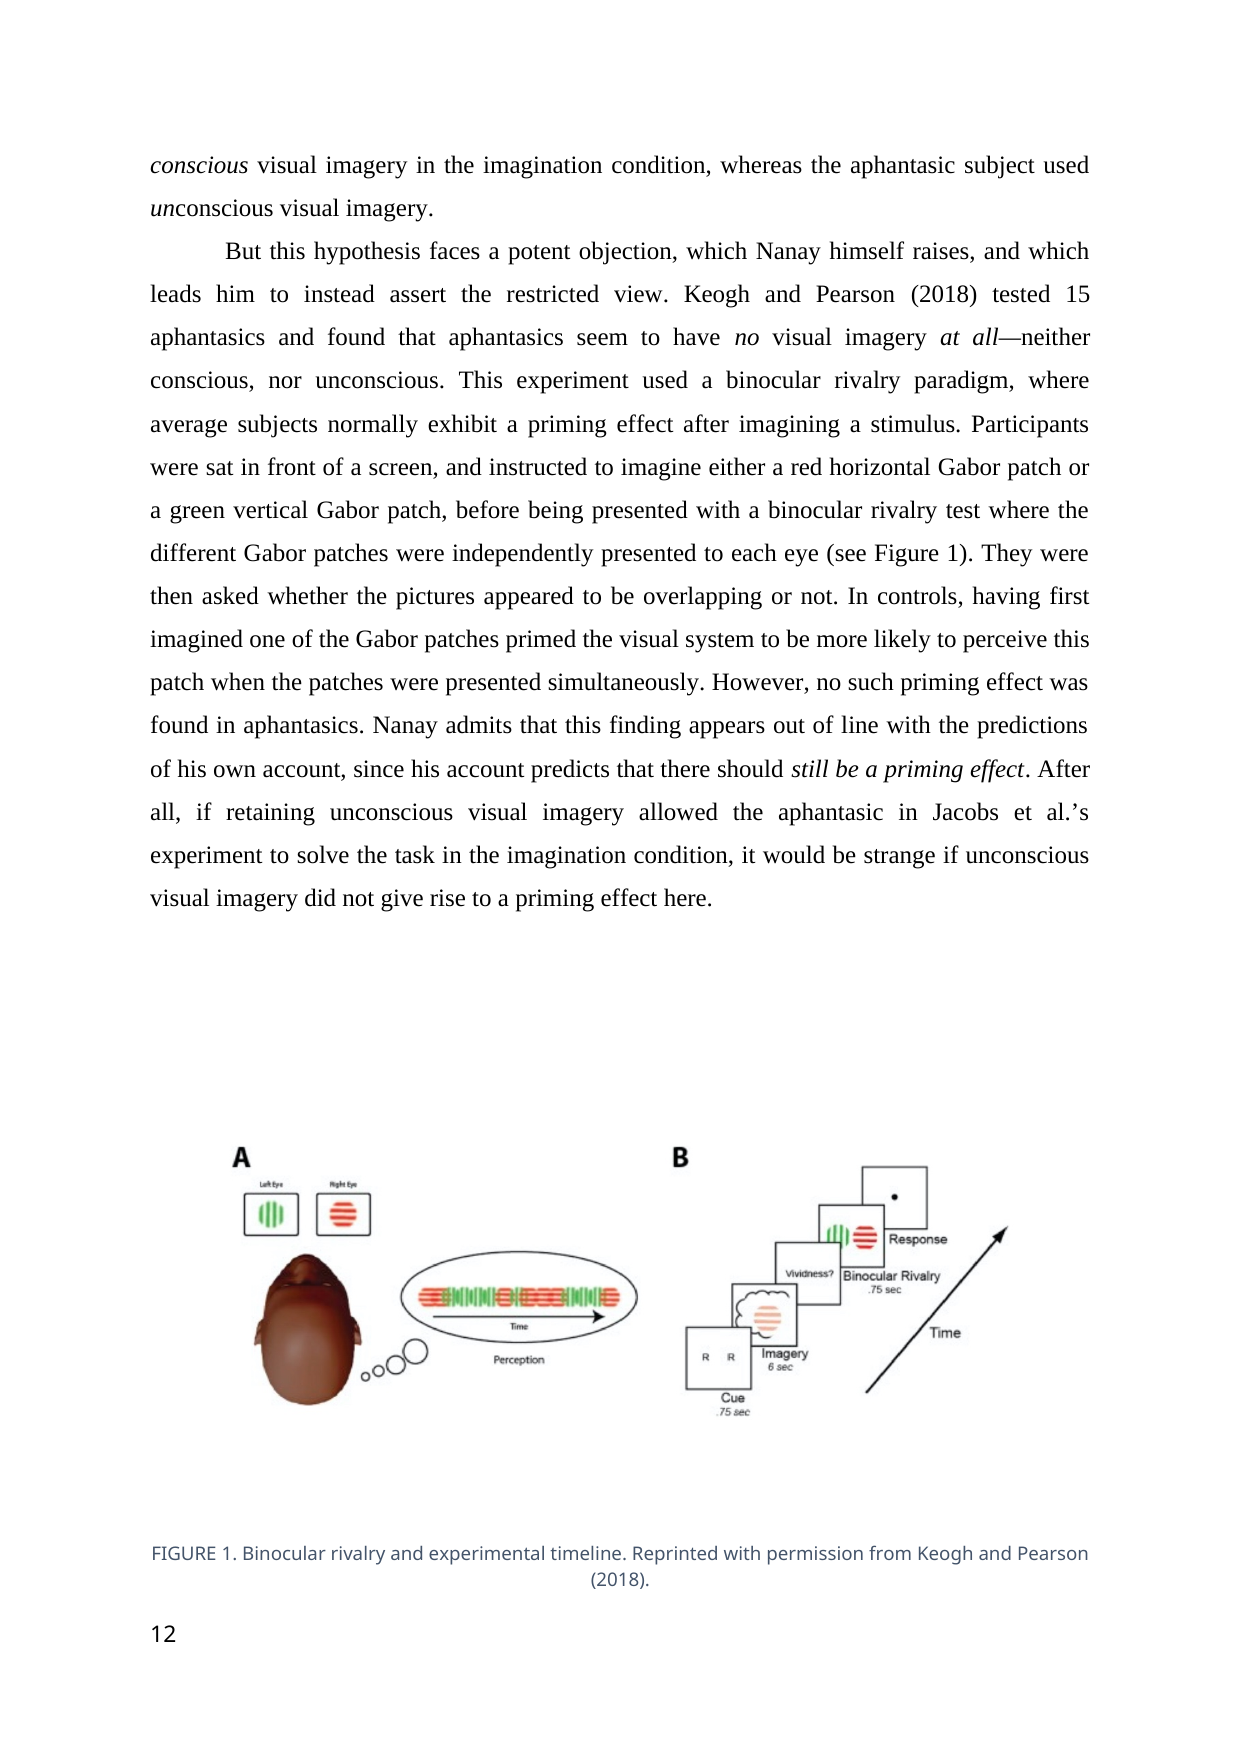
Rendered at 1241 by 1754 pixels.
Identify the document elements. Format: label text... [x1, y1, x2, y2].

text FIGURE 1. Binocular rivalry and experimental timeline. Reprinted with permission from Keogh and Pearson (2018). [150, 1541, 1090, 1592]
text But this hypothesis faces a potent objection, which Nanay himself raises, and which leads him to instead assert the restricted view. Keogh and Pearson (2018) tested 15 aphantasics and found that aphantasics seem to have no visual imagery at all—neither conscious, nor unconscious. This experiment used a binocular rivalry paradigm, where average subjects normally exhibit a priming effect after imagining a stimulus. Participants were sat in front of a screen, and instructed to imagine either a red horizontal Gabor patch or a green vertical Gabor patch, before being presented with a binocular rivalry test where the different Gabor patches were independently presented to each eye (see Figure 1). They were then asked whether the pictures appeared to be overlapping or not. In controls, having first imagined one of the Gabor patches primed the visual system to be more likely to perceive this patch when the patches were presented simultaneously. However, no such priming effect was found in aphantasics. Nanay admits that this finding appears out of line with the predictions of his own account, since his account predicts that there should still be a priming effect. After all, if retaining unconscious visual imagery allowed the aphantasic in Jacobs et al.’s experiment to solve the task in the imagination condition, it would be strange if unconscious visual imagery did not give rise to a priming effect here. [150, 236, 1090, 912]
picture [218, 1055, 1022, 1507]
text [150, 150, 1090, 222]
